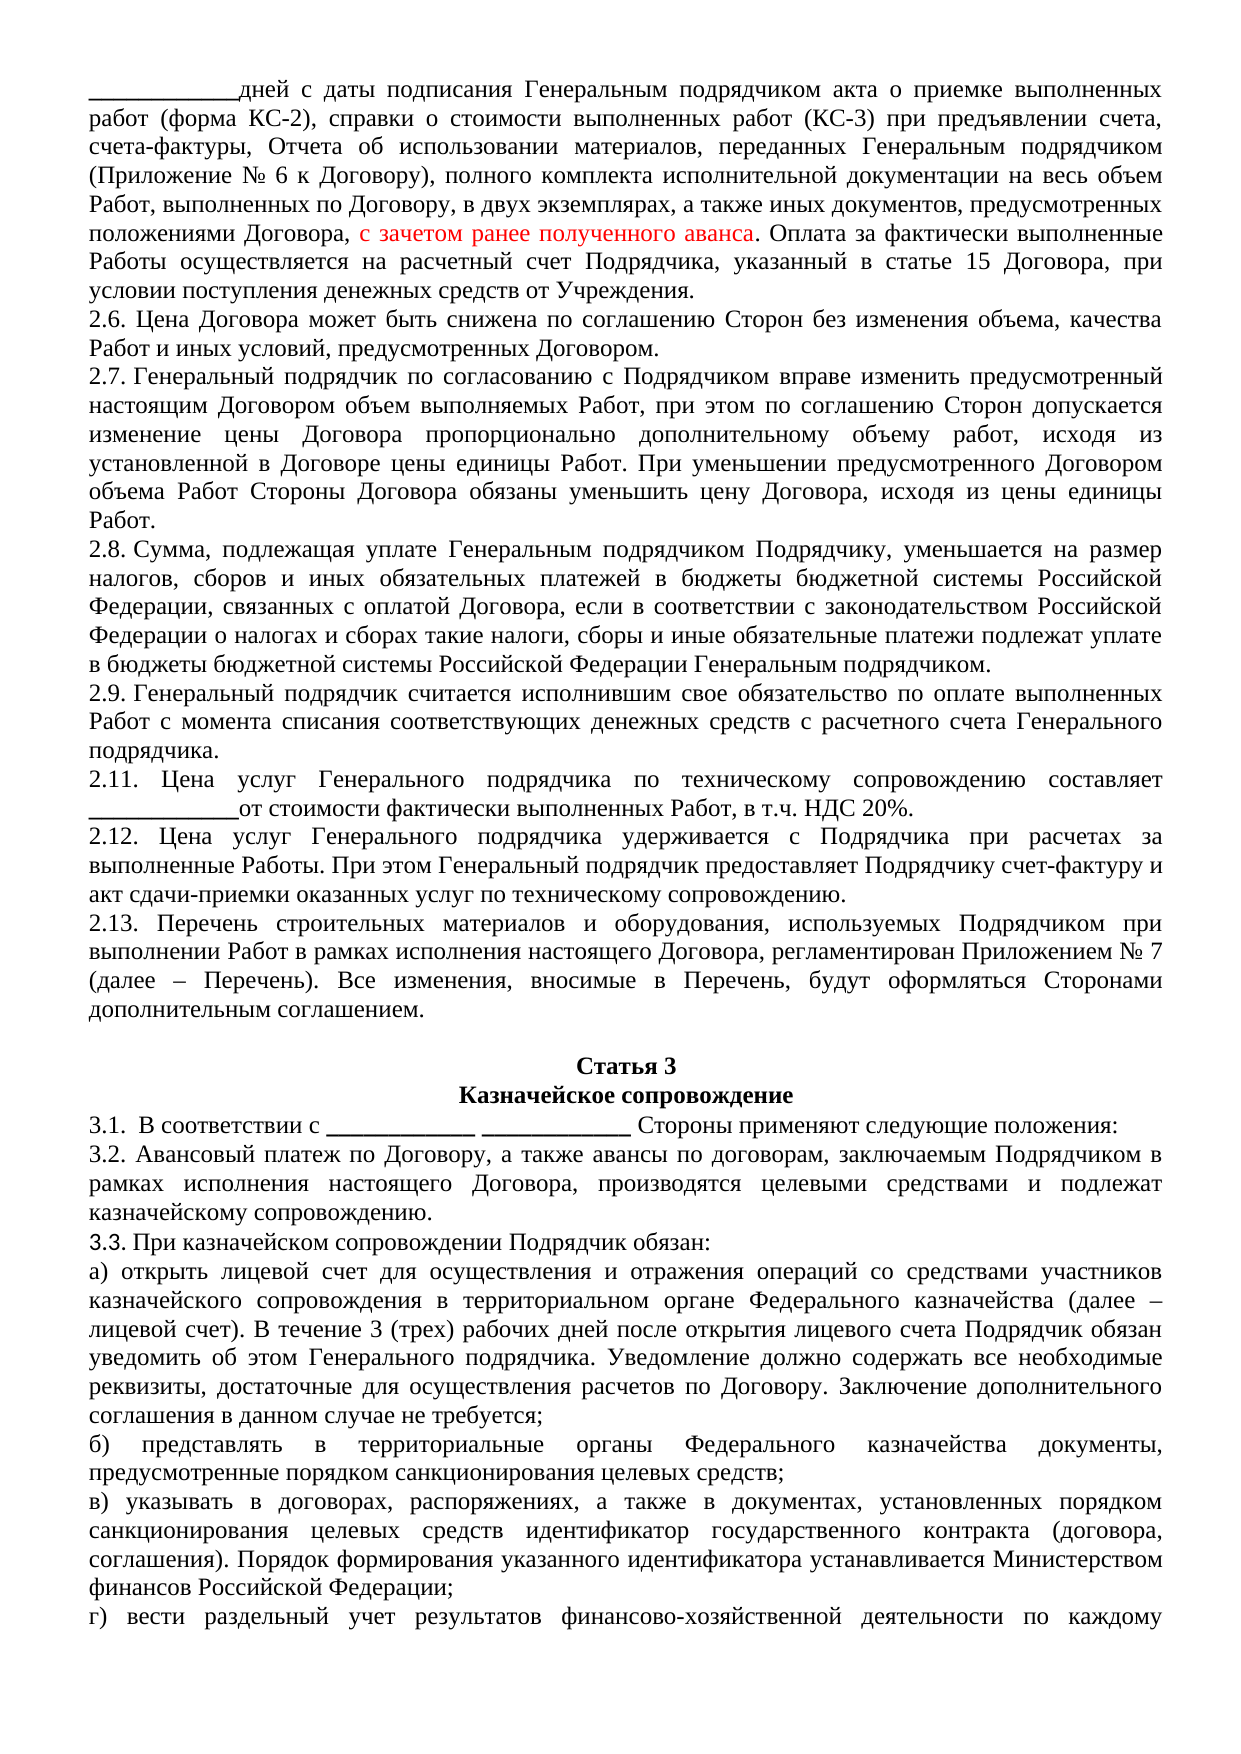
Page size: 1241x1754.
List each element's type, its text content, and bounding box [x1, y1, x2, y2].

list Генеральный подрядчик считается исполнившим свое обязательство по оплате выполненных Работ с момента списания соответствующих денежных средств с расчетного счета Генерального подрядчика. [89, 678, 1163, 764]
text 2.13. Перечень строительных материалов и оборудования, используемых Подрядчиком при выполнении Работ в рамках исполнения настоящего Договора, регламентирован Приложением № 7 (далее – Перечень). Все изменения, вносимые в Перечень, будут оформляться Сторонами дополнительным соглашением. [89, 908, 1163, 1023]
text б) представлять в территориальные органы Федерального казначейства документы, предусмотренные порядком санкционирования целевых средств; [89, 1429, 1163, 1486]
text 3.2. Авансовый платеж по Договору, а также авансы по договорам, заключаемым Подрядчиком в рамках исполнения настоящего Договора, производятся целевыми средствами и подлежат казначейскому сопровождению. [89, 1139, 1163, 1226]
text Статья 3 [89, 1051, 1163, 1080]
text 3.1. В соответствии с ____________ ____________ Стороны применяют следующие положения: [89, 1109, 1163, 1139]
text 2.12. Цена услуг Генерального подрядчика удерживается с Подрядчика при расчетах за выполненные Работы. При этом Генеральный подрядчик предоставляет Подрядчику счет-фактуру и акт сдачи-приемки оказанных услуг по техническому сопровождению. [89, 821, 1163, 908]
list Генеральный подрядчик по согласованию с Подрядчиком вправе изменить предусмотренный настоящим Договором объем выполняемых Работ, при этом по соглашению Сторон допускается изменение цены Договора пропорционально дополнительному объему работ, исходя из установленной в Договоре цены единицы Работ. При уменьшении предусмотренного Договором объема Работ Стороны Договора обязаны уменьшить цену Договора, исходя из цены единицы Работ. [89, 361, 1163, 534]
text 3.3. При казначейском сопровождении Подрядчик обязан: [89, 1226, 1163, 1256]
list 2.6. Цена Договора может быть снижена по соглашению Сторон без изменения объема, качества Работ и иных условий, предусмотренных Договором. [89, 304, 1163, 361]
text Казначейское сопровождение [89, 1080, 1163, 1109]
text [89, 1601, 1163, 1630]
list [89, 74, 1163, 304]
list 2.11. Цена услуг Генерального подрядчика по техническому сопровождению составляет ____________от стоимости фактически выполненных Работ, в т.ч. НДС 20%. [89, 764, 1163, 821]
text в) указывать в договорах, распоряжениях, а также в документах, установленных порядком санкционирования целевых средств идентификатор государственного контракта (договора, соглашения). Порядок формирования указанного идентификатора устанавливается Министерством финансов Российской Федерации; [89, 1486, 1163, 1601]
list Сумма, подлежащая уплате Генеральным подрядчиком Подрядчику, уменьшается на размер налогов, сборов и иных обязательных платежей в бюджеты бюджетной системы Российской Федерации, связанных с оплатой Договора, если в соответствии с законодательством Российской Федерации о налогах и сборах такие налоги, сборы и иные обязательные платежи подлежат уплате в бюджеты бюджетной системы Российской Федерации Генеральным подрядчиком. [89, 534, 1163, 678]
text а) открыть лицевой счет для осуществления и отражения операций со средствами участников казначейского сопровождения в территориальном органе Федерального казначейства (далее – лицевой счет). В течение 3 (трех) рабочих дней после открытия лицевого счета Подрядчик обязан уведомить об этом Генерального подрядчика. Уведомление должно содержать все необходимые реквизиты, достаточные для осуществления расчетов по Договору. Заключение дополнительного соглашения в данном случае не требуется; [89, 1256, 1163, 1429]
